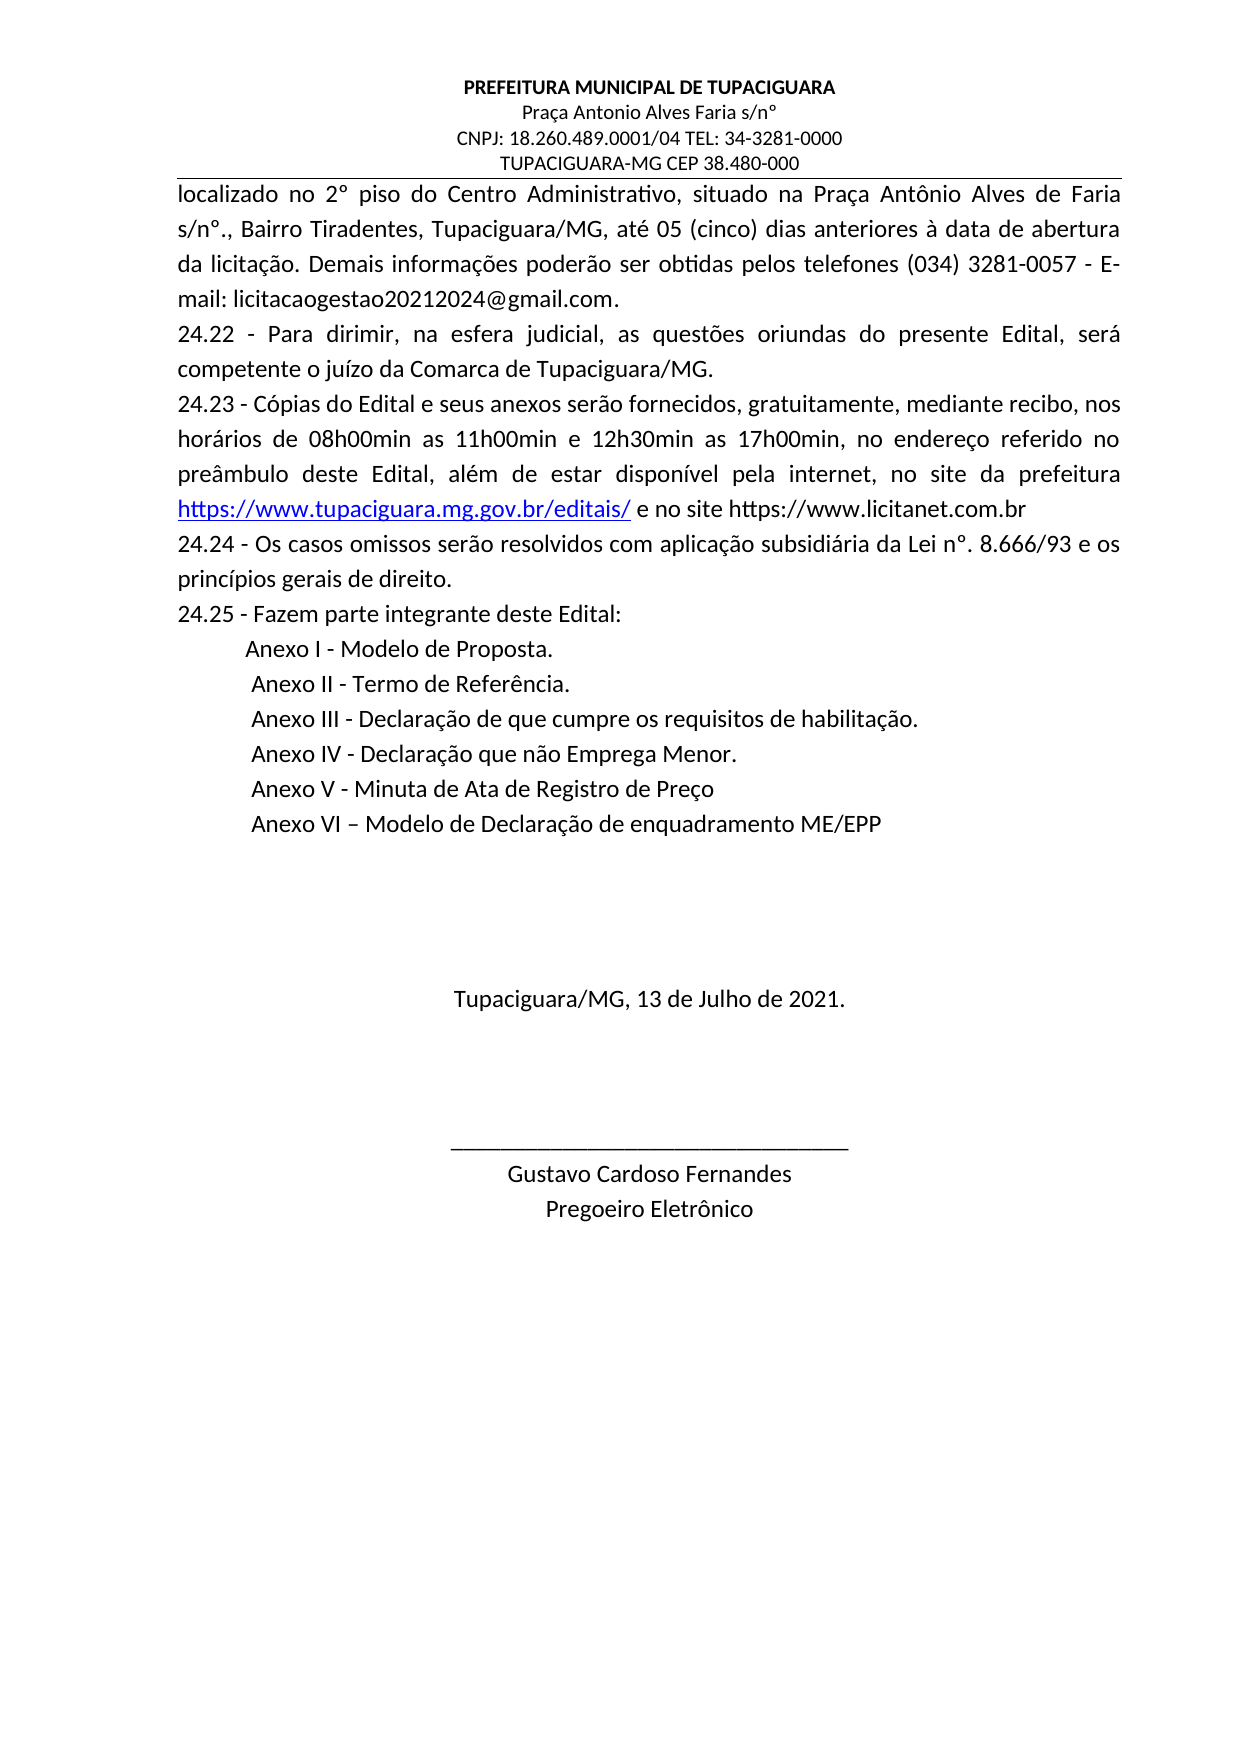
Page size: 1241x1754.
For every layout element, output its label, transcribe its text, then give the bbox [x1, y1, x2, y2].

text Pregoeiro Eletrônico [177, 1194, 1122, 1224]
text Anexo V - Minuta de Ata de Registro de Preço [177, 774, 1122, 804]
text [177, 179, 1122, 314]
text Gustavo Cardoso Fernandes [177, 1159, 1122, 1189]
text Anexo IV - Declaração que não Emprega Menor. [177, 739, 1122, 769]
text 24.25 - Fazem parte integrante deste Edital: [177, 599, 1122, 629]
text 24.24 - Os casos omissos serão resolvidos com aplicação subsidiária da Lei nº. 8.666/93 e os princípios gerais de direito. [177, 529, 1122, 594]
text 24.22 - Para dirimir, na esfera judicial, as questões oriundas do presente Edital, será competente o juízo da Comarca de Tupaciguara/MG. [177, 319, 1122, 384]
text Anexo II - Termo de Referência. [177, 669, 1122, 699]
text Anexo VI – Modelo de Declaração de enquadramento ME/EPP [177, 809, 1122, 839]
text Anexo I - Modelo de Proposta. [177, 634, 1122, 664]
text Anexo III - Declaração de que cumpre os requisitos de habilitação. [177, 704, 1122, 734]
text ________________________________ [177, 1124, 1122, 1154]
text 24.23 - Cópias do Edital e seus anexos serão fornecidos, gratuitamente, mediante recibo, nos horários de 08h00min as 11h00min e 12h30min as 17h00min, no endereço referido no preâmbulo deste Edital, além de estar disponível pela internet, no site da prefeitura https://www.tupaciguara.mg.gov.br/editais/ e no site https://www.licitanet.com.br [177, 389, 1122, 524]
text Tupaciguara/MG, 13 de Julho de 2021. [177, 984, 1122, 1014]
